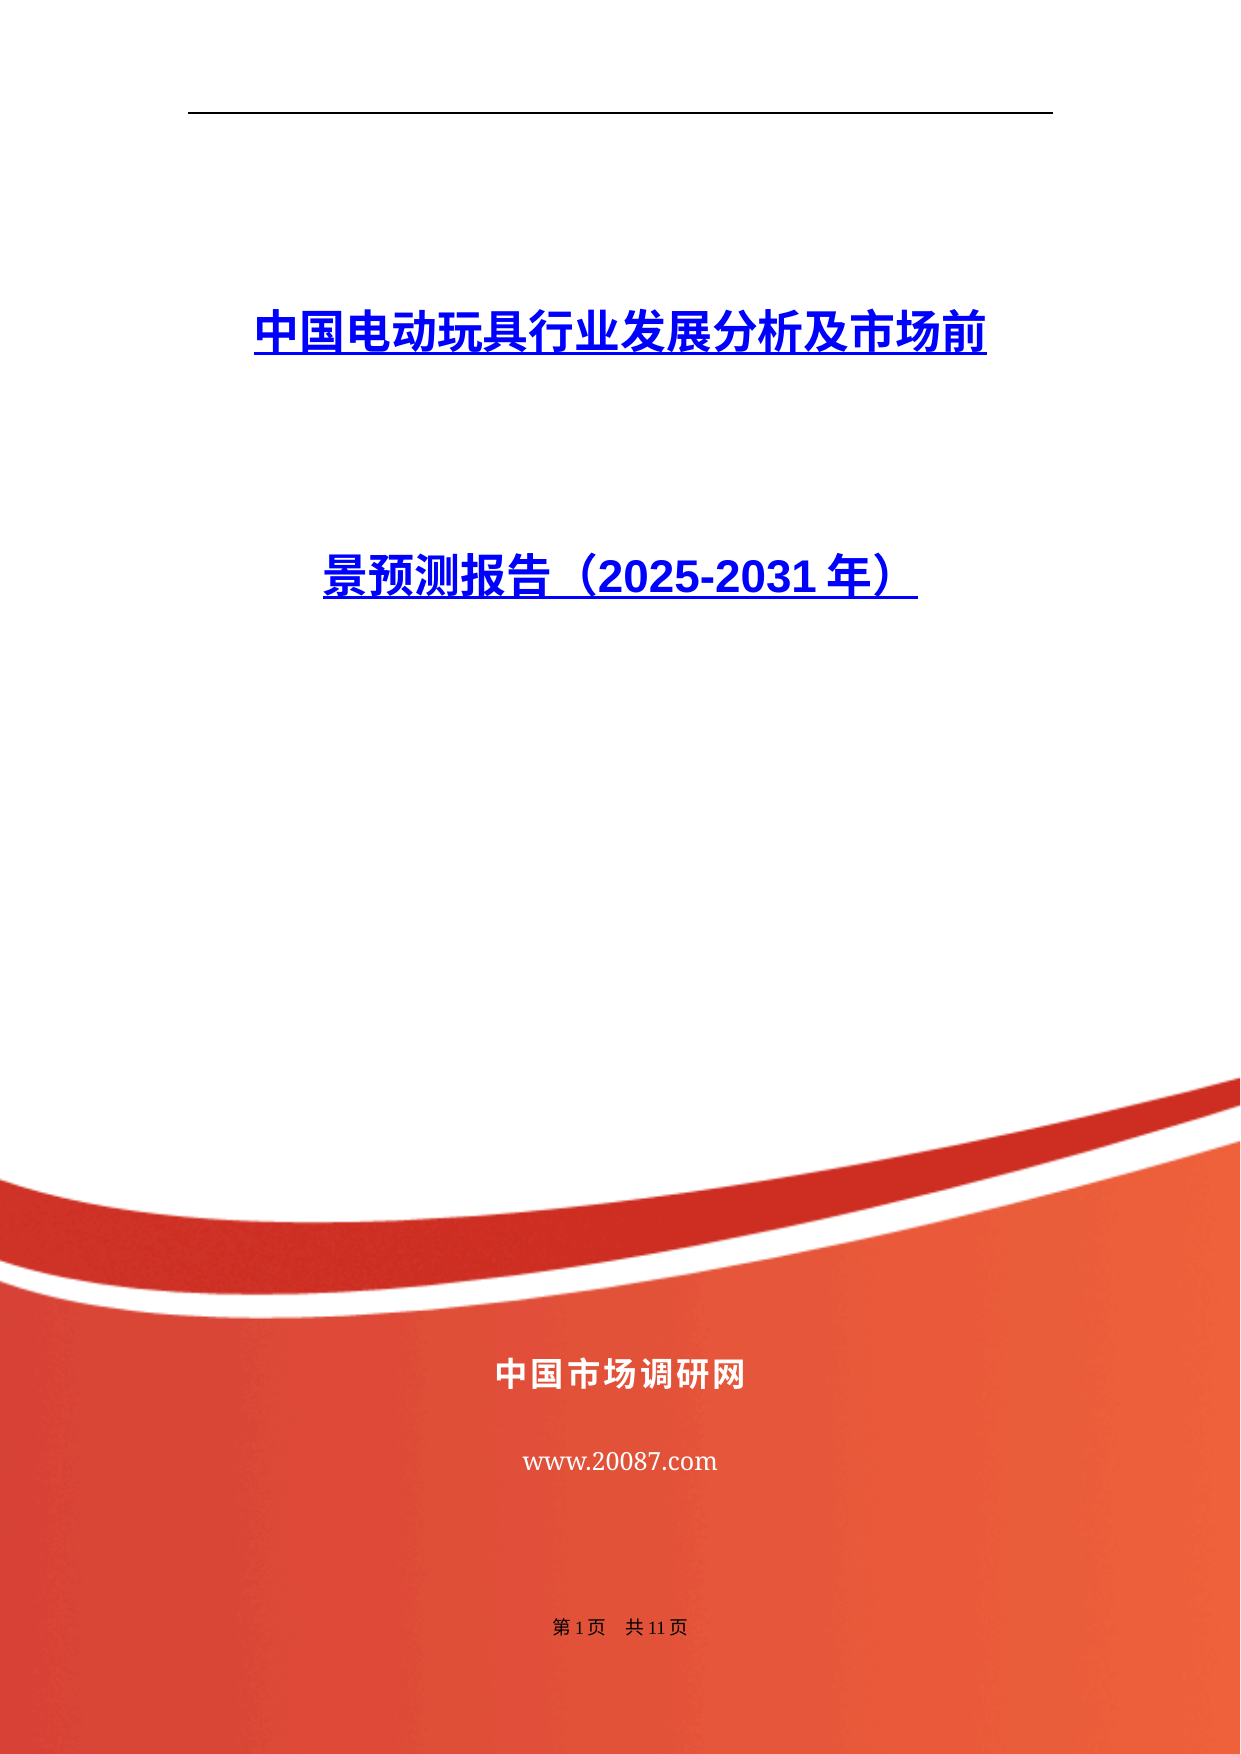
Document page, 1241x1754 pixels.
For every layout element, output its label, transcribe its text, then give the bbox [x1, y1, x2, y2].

subtitle 中国市场调研网 [187, 1339, 1053, 1404]
text www.20087.com [187, 1428, 1053, 1493]
picture [0, 1006, 1241, 1754]
table_header 中国电动玩具行业发展分析及市场前景预测报告（2025-2031年） [188, 207, 1053, 773]
